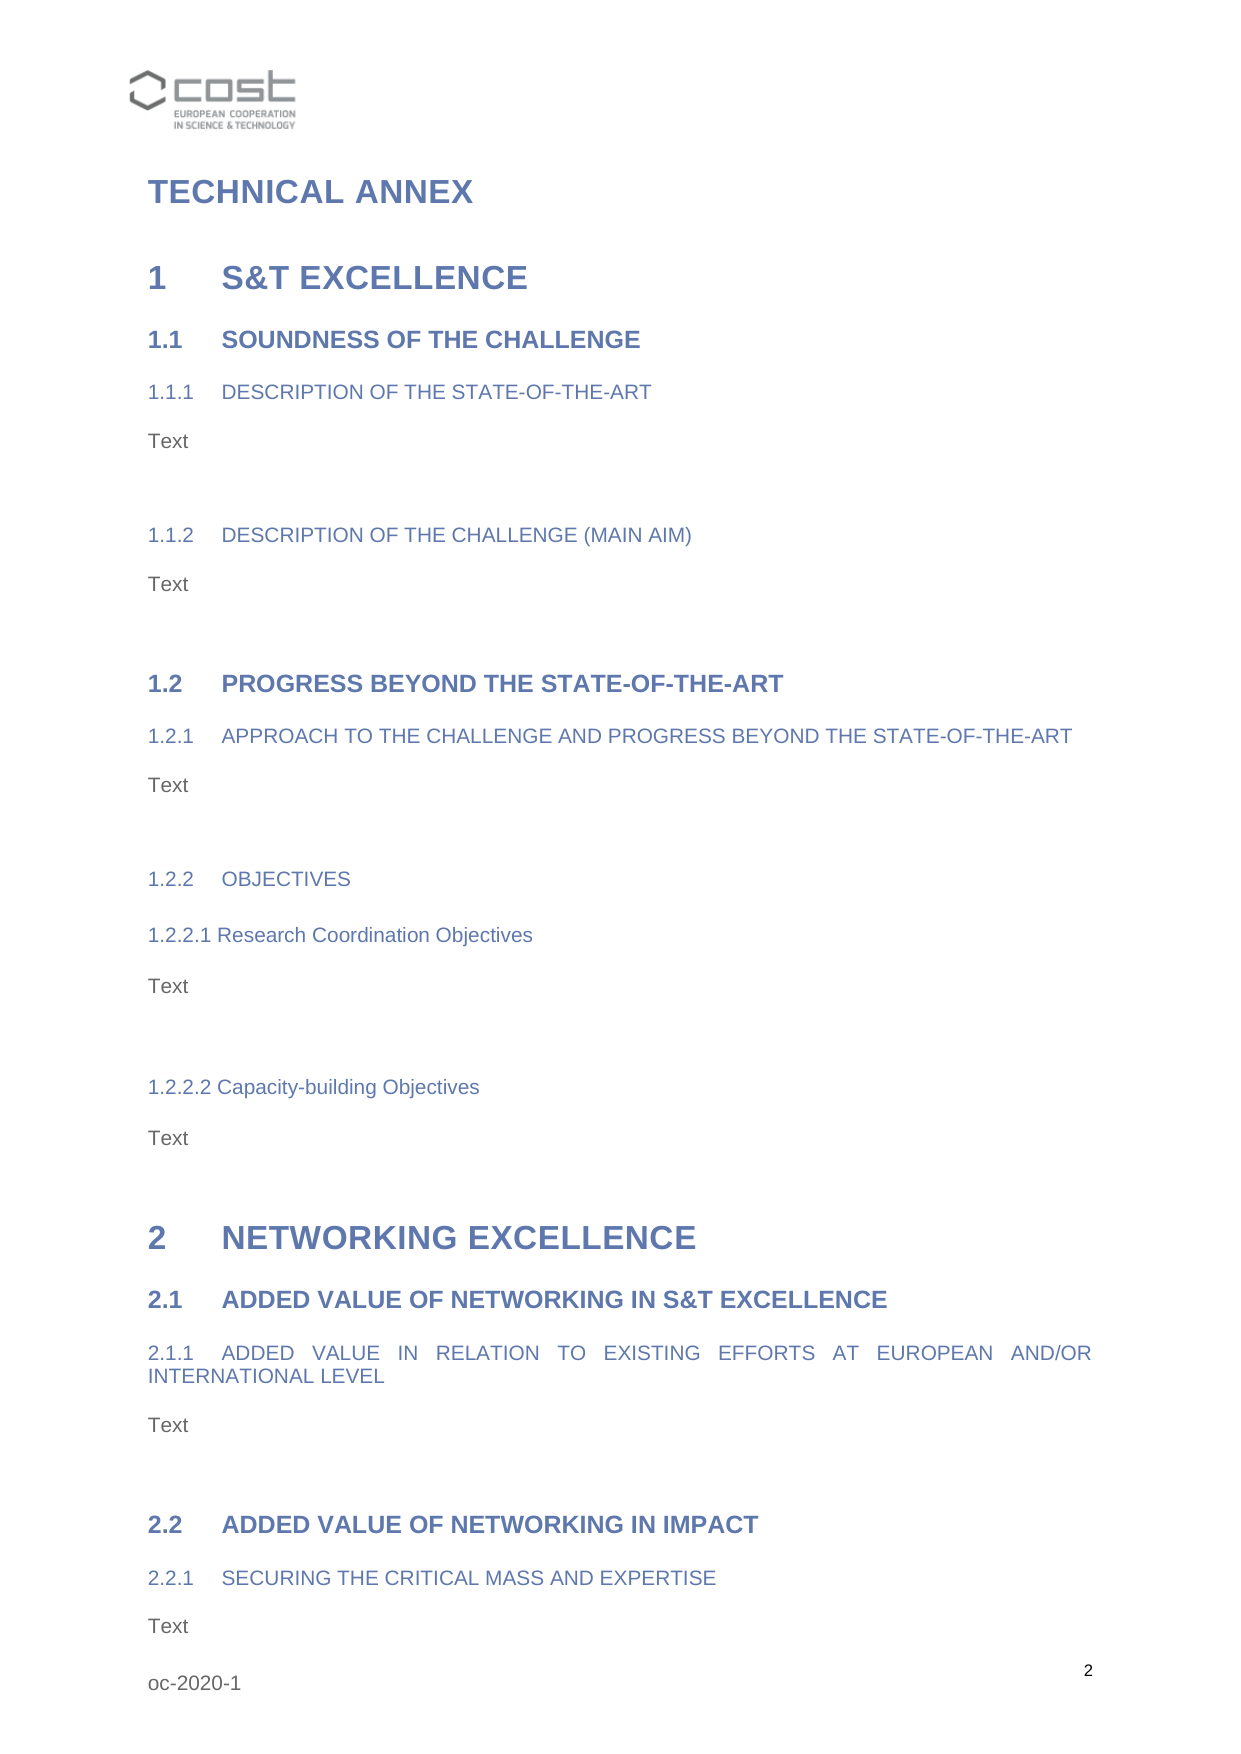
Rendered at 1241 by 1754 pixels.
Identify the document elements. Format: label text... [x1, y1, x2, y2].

text Text [148, 1126, 1092, 1150]
subtitle 1.1 Soundness of the Challenge [148, 322, 1092, 355]
subtitle 1 S&T EXCELLENCE [148, 259, 1092, 297]
subtitle 1.1.1 DESCRIPTION OF THE STATE-OF-THE-ART [148, 380, 1092, 404]
subtitle 2.2 ADDED VALUE OF NETWORKING IN IMPACT [148, 1507, 1092, 1540]
subtitle 1.1.2 DESCRIPTION OF THE CHALLENGE (MAIN AIM) [148, 523, 1092, 547]
subtitle 1.2 Progress beyond the state-of-the-art [148, 665, 1092, 699]
subtitle 1.2.2.1 Research Coordination Objectives [148, 915, 1092, 949]
subtitle 1.2.1 APPROACH TO THE CHALLENGE AND PROGRESS BEYOND THE STATE-OF-THE-ART [148, 724, 1092, 748]
subtitle 2 NETWORKING EXCELLENCE [148, 1219, 1092, 1257]
text Text [148, 572, 1092, 596]
subtitle 2.2.1 SECURING THE CRITICAL MASS AND EXPERTISE [148, 1565, 1092, 1589]
title TECHNICAL ANNEX [148, 172, 1092, 210]
text Text [148, 1413, 1092, 1437]
picture [0, 0, 1241, 179]
subtitle 2.1.1 ADDED VALUE In relation to existing efforts at European and/or international level [148, 1340, 1092, 1388]
text Text [148, 974, 1092, 998]
text Text [148, 429, 1092, 453]
text Text [148, 773, 1092, 797]
subtitle 1.2.2.2 Capacity-building Objectives [148, 1067, 1092, 1101]
subtitle 1.2.2 Objectives [148, 866, 1092, 890]
subtitle 2.1 Added value of networking in S&T Excellence [148, 1282, 1092, 1315]
text Text [148, 1614, 1092, 1638]
